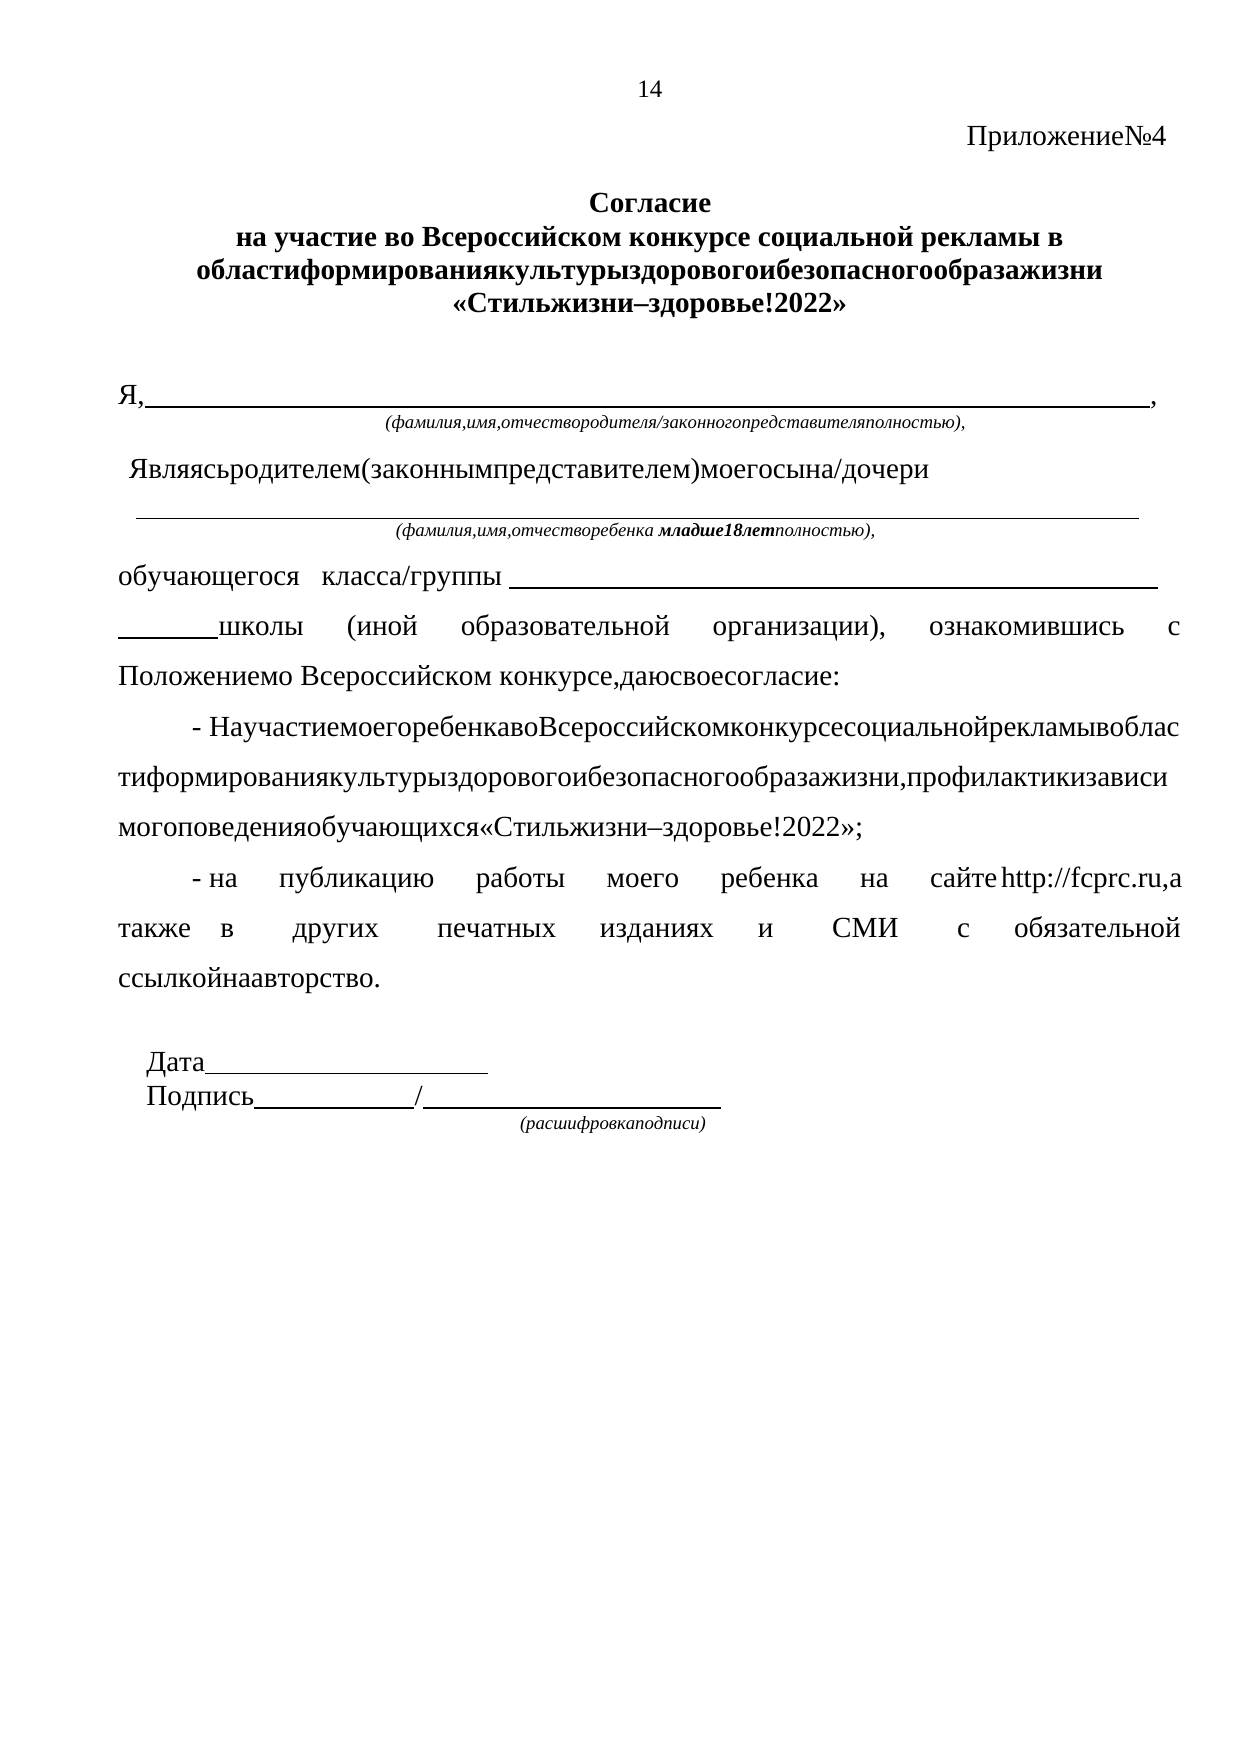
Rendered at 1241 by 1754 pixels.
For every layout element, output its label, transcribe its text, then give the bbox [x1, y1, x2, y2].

text Подпись / [146, 1078, 1240, 1111]
text (фамилия,имя,отчествородителя/законногопредставителяполностью), [168, 411, 1183, 433]
text обучающегося класса/группы [118, 558, 1240, 592]
text школы (иной образовательной организации), ознакомившись с Положениемо Всероссийском конкурсе,даюсвоесогласие: [118, 608, 1181, 692]
text Дата [146, 1044, 1240, 1078]
text (фамилия,имя,отчестворебенка младше18летполностью), [396, 514, 1240, 541]
list НаучастиемоегоребенкавоВсероссийскомконкурсесоциальнойрекламывобластиформированиякультурыздоровогоибезопасногообразажизни,профилактикизависимогоповеденияобучающихся«Стильжизни–здоровье!2022»; [118, 709, 1182, 843]
list на публикацию работы моего ребенка на сайтеhttp://fcprc.ru,а также в других печатных изданиях и СМИ с обязательной ссылкойнаавторство. [118, 860, 1182, 994]
text Являясьродителем(законнымпредставителем)моегосына/дочери [129, 451, 1240, 484]
text (расшифровкаподписи) [106, 1112, 1119, 1133]
text Я, , [118, 377, 1240, 411]
